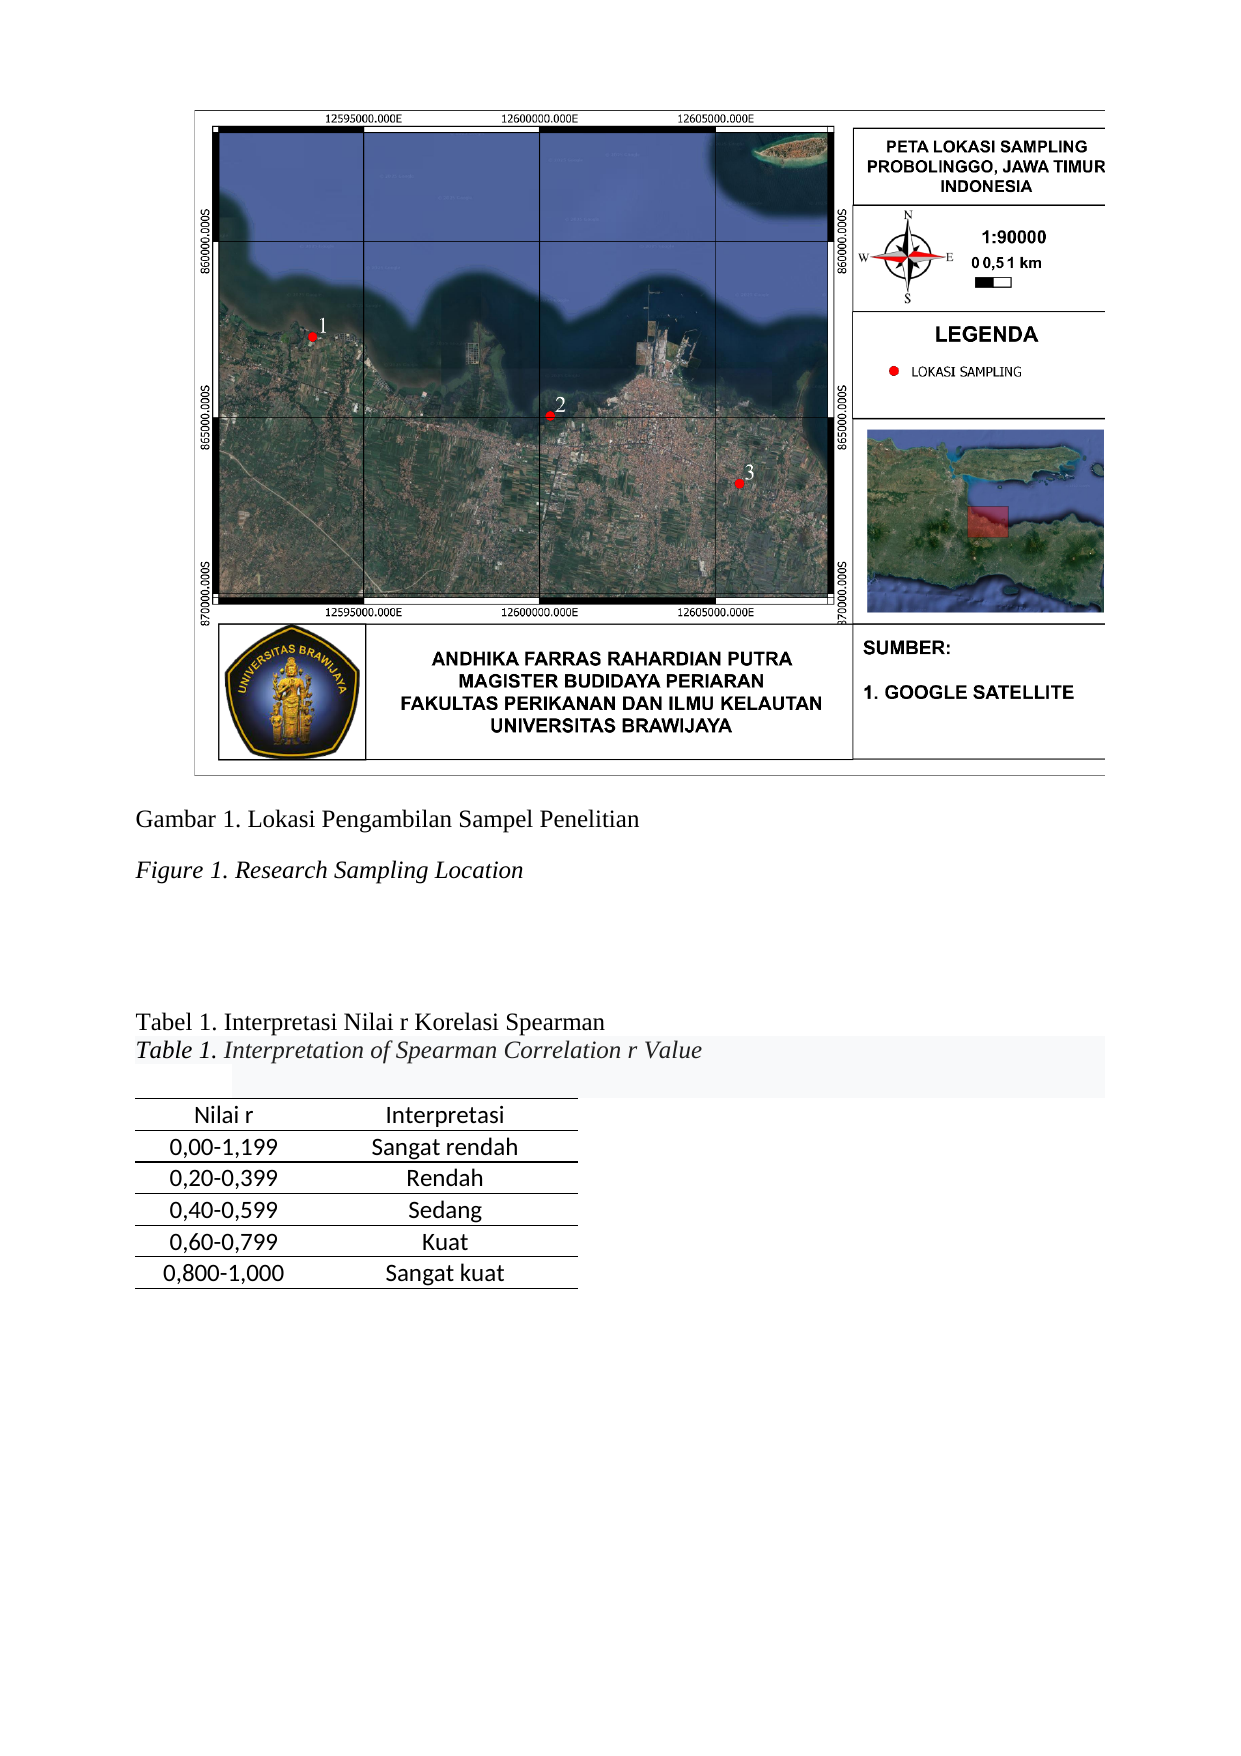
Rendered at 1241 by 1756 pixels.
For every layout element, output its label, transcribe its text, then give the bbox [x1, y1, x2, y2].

table_cell Kuat [312, 1226, 578, 1256]
text Tabel 1. Interpretasi Nilai r Korelasi Spearman [135, 1007, 1105, 1036]
table_cell 0,00-1,199 [135, 1131, 312, 1161]
table_header Nilai r [135, 1099, 312, 1130]
text Gambar 1. Lokasi Pengambilan Sampel Penelitian [135, 804, 1105, 833]
text Table 1. Interpretation of Spearman Correlation r Value [135, 1036, 1105, 1064]
table_cell Sedang [312, 1194, 578, 1224]
picture [194, 110, 1105, 776]
table_cell 0,40-0,599 [135, 1194, 312, 1224]
text Figure 1. Research Sampling Location [135, 856, 1105, 884]
table_cell Sangat rendah [312, 1131, 578, 1161]
table_header Interpretasi [312, 1099, 578, 1130]
table_cell 0,60-0,799 [135, 1226, 312, 1256]
table_cell Sangat kuat [312, 1257, 578, 1288]
table_cell 0,800-1,000 [135, 1257, 312, 1288]
table_cell Rendah [312, 1163, 578, 1193]
table_cell 0,20-0,399 [135, 1163, 312, 1193]
